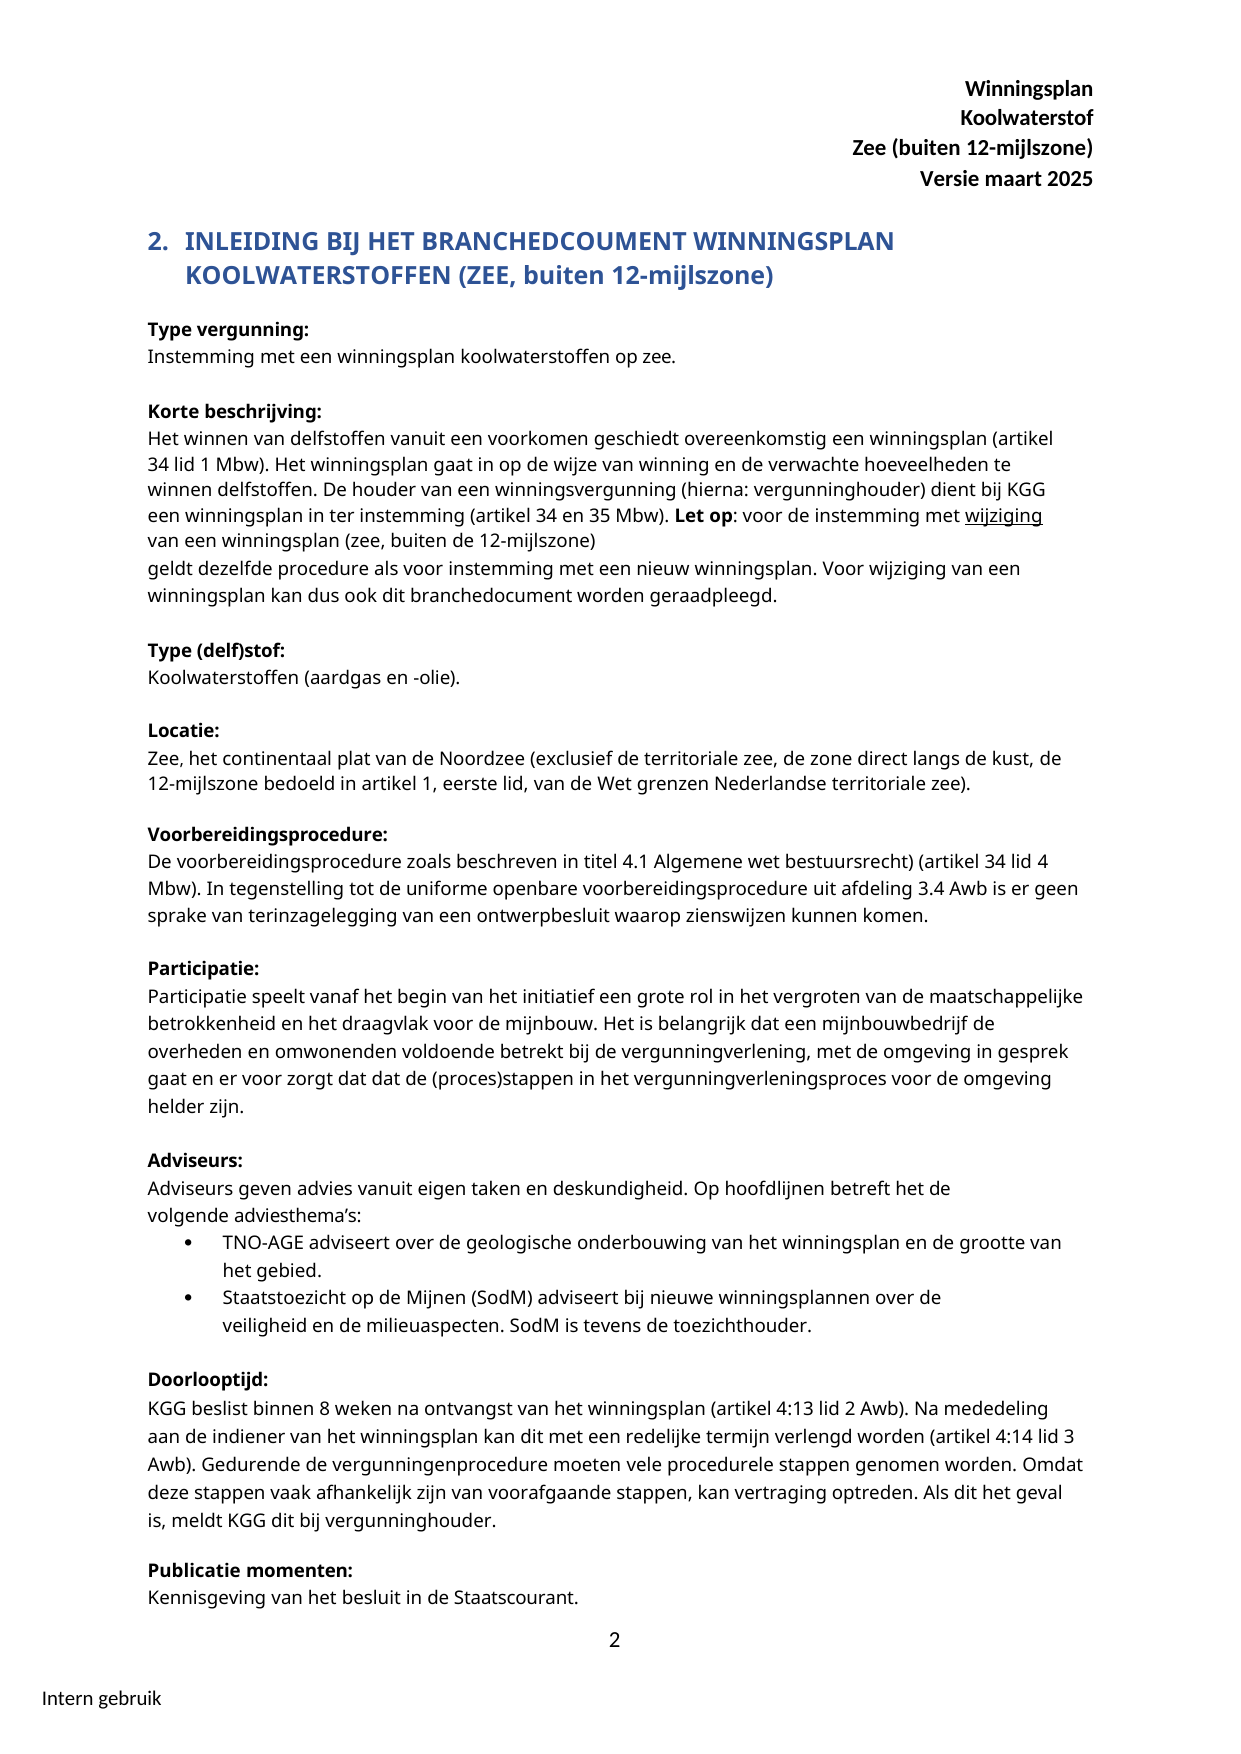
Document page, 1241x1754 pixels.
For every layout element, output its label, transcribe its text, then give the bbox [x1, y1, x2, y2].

subtitle Publicatie momenten: [147, 1557, 1119, 1583]
subtitle Korte beschrijving: [147, 398, 1119, 424]
text Zee, het continentaal plat van de Noordzee (exclusief de territoriale zee, de zone direct langs de kust, de 12-mijlszone bedoeld in artikel 1, eerste lid, van de Wet grenzen Nederlandse territoriale zee). [147, 745, 1086, 796]
text Het winnen van delfstoffen vanuit een voorkomen geschiedt overeenkomstig een winningsplan (artikel 34 lid 1 Mbw). Het winningsplan gaat in op de wijze van winning en de verwachte hoeveelheden te winnen delfstoffen. De houder van een winningsvergunning (hierna: vergunninghouder) dient bij KGG een winningsplan in ter instemming (artikel 34 en 35 Mbw). Let op: voor de instemming met wijziging van een winningsplan (zee, buiten de 12-mijlszone) [147, 426, 1060, 553]
text Adviseurs geven advies vanuit eigen taken en deskundigheid. Op hoofdlijnen betreft het de [147, 1175, 1119, 1201]
text Kennisgeving van het besluit in de Staatscourant. [147, 1584, 1119, 1610]
text volgende adviesthema’s: [147, 1202, 1119, 1228]
text Instemming met een winningsplan koolwaterstoffen op zee. [147, 344, 1119, 369]
text KGG beslist binnen 8 weken na ontvangst van het winningsplan (artikel 4:13 lid 2 Awb). Na mededeling aan de indiener van het winningsplan kan dit met een redelijke termijn verlengd worden (artikel 4:14 lid 3 Awb). Gedurende de vergunningenprocedure moeten vele procedurele stappen genomen worden. Omdat deze stappen vaak afhankelijk zijn van voorafgaande stappen, kan vertraging optreden. Als dit het geval is, meldt KGG dit bij vergunninghouder. [147, 1395, 1086, 1533]
subtitle Voorbereidingsprocedure: [147, 821, 1119, 847]
subtitle Adviseurs: [147, 1148, 1119, 1173]
text De voorbereidingsprocedure zoals beschreven in titel 4.1 Algemene wet bestuursrecht) (artikel 34 lid 4 Mbw). In tegenstelling tot de uniforme openbare voorbereidingsprocedure uit afdeling 3.4 Awb is er geen sprake van terinzagelegging van een ontwerpbesluit waarop zienswijzen kunnen komen. [147, 849, 1095, 928]
subtitle Doorlooptijd: [147, 1366, 1119, 1391]
subtitle Participatie: [147, 956, 1119, 981]
subtitle INLEIDING BIJ HET BRANCHEDCOUMENT WINNINGSPLAN [147, 223, 1119, 258]
text KOOLWATERSTOFFEN (ZEE, buiten 12-mijlszone) [185, 258, 1119, 292]
text Participatie speelt vanaf het begin van het initiatief een grote rol in het vergroten van de maatschappelijke betrokkenheid en het draagvlak voor de mijnbouw. Het is belangrijk dat een mijnbouwbedrijf de overheden en omwonenden voldoende betrekt bij de vergunningverlening, met de omgeving in gesprek gaat en er voor zorgt dat dat de (proces)stappen in het vergunningverleningsproces voor de omgeving helder zijn. [147, 983, 1091, 1118]
list Staatstoezicht op de Mijnen (SodM) adviseert bij nieuwe winningsplannen over de veiligheid en de milieuaspecten. SodM is tevens de toezichthouder. [185, 1284, 997, 1338]
subtitle Locatie: [147, 717, 1119, 743]
subtitle Type (delf)stof: [147, 637, 1119, 663]
text geldt dezelfde procedure als voor instemming met een nieuw winningsplan. Voor wijziging van een winningsplan kan dus ook dit branchedocument worden geraadpleegd. [147, 555, 1091, 608]
list TNO-AGE adviseert over de geologische onderbouwing van het winningsplan en de grootte van het gebied. [185, 1229, 1079, 1283]
subtitle Type vergunning: [147, 316, 1119, 342]
text Koolwaterstoffen (aardgas en -olie). [147, 664, 1119, 690]
